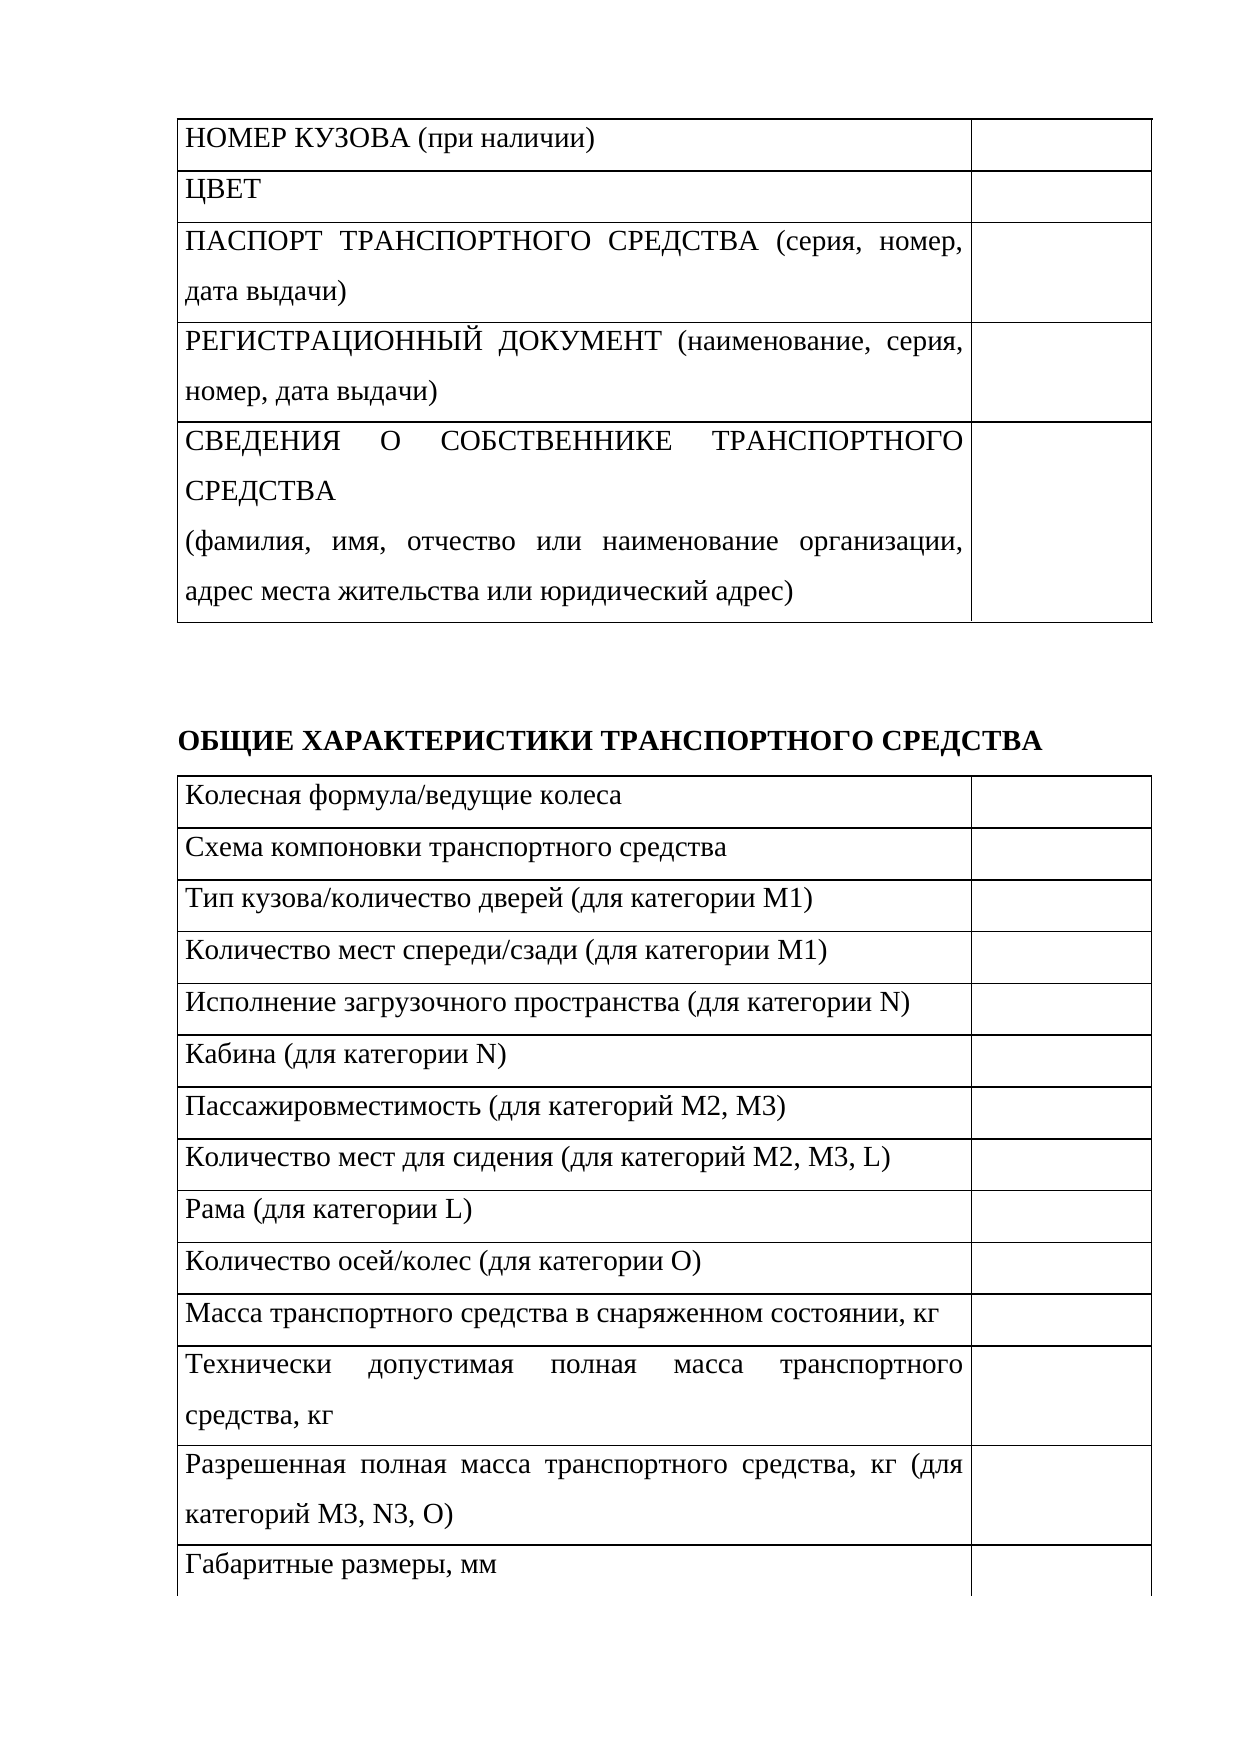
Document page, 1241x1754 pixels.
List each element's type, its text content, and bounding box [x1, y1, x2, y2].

table_cell [972, 1546, 1151, 1596]
table_cell [972, 323, 1151, 421]
table_cell Технически допустимая полная масса транспортного средства, кг [178, 1347, 971, 1444]
table_cell Количество мест спереди/сзади (для категории M1) [178, 932, 971, 982]
table_cell [972, 1088, 1151, 1138]
table_cell [972, 984, 1151, 1034]
table_cell [972, 1191, 1151, 1241]
table_cell ЦВЕТ [178, 172, 971, 222]
table_cell [972, 172, 1151, 222]
table_cell [972, 829, 1151, 879]
table_cell Исполнение загрузочного пространства (для категории N) [178, 984, 971, 1034]
table_cell Количество осей/колес (для категории О) [178, 1243, 971, 1293]
table_cell Габаритные размеры, мм [178, 1546, 971, 1596]
table_cell [972, 120, 1151, 170]
table_cell Разрешенная полная масса транспортного средства, кг (для категорий М3, N3, О) [178, 1446, 971, 1544]
table_cell Количество мест для сидения (для категорий М2, М3, L) [178, 1140, 971, 1189]
table_cell [972, 777, 1151, 827]
table_cell [972, 1036, 1151, 1086]
table_cell Рама (для категории L) [178, 1191, 971, 1241]
table_cell [972, 881, 1151, 931]
table_cell Тип кузова/количество дверей (для категории М1) [178, 881, 971, 931]
table_cell ПАСПОРТ ТРАНСПОРТНОГО СРЕДСТВА (серия, номер, дата выдачи) [178, 223, 971, 321]
table_cell Кабина (для категории N) [178, 1036, 971, 1086]
table_cell [972, 223, 1151, 321]
table_cell [972, 1347, 1151, 1444]
table_cell РЕГИСТРАЦИОННЫЙ ДОКУМЕНТ (наименование, серия, номер, дата выдачи) [178, 323, 971, 421]
table_cell СВЕДЕНИЯ О СОБСТВЕННИКЕ ТРАНСПОРТНОГО СРЕДСТВА (фамилия, имя, отчество или наименование организации, адрес места жительства или юридический адрес) [178, 423, 971, 621]
table_cell [972, 1140, 1151, 1189]
table_cell НОМЕР КУЗОВА (при наличии) [178, 120, 971, 170]
text ОБЩИЕ ХАРАКТЕРИСТИКИ ТРАНСПОРТНОГО СРЕДСТВА [177, 623, 1152, 757]
table_cell Пассажировместимость (для категорий М2, М3) [178, 1088, 971, 1138]
table_cell Колесная формула/ведущие колеса [178, 777, 971, 827]
table_cell [972, 423, 1151, 621]
table_cell Масса транспортного средства в снаряженном состоянии, кг [178, 1295, 971, 1345]
table_cell [972, 932, 1151, 982]
table_cell [972, 1295, 1151, 1345]
table_cell [972, 1446, 1151, 1544]
table_cell Схема компоновки транспортного средства [178, 829, 971, 879]
table_cell [972, 1243, 1151, 1293]
